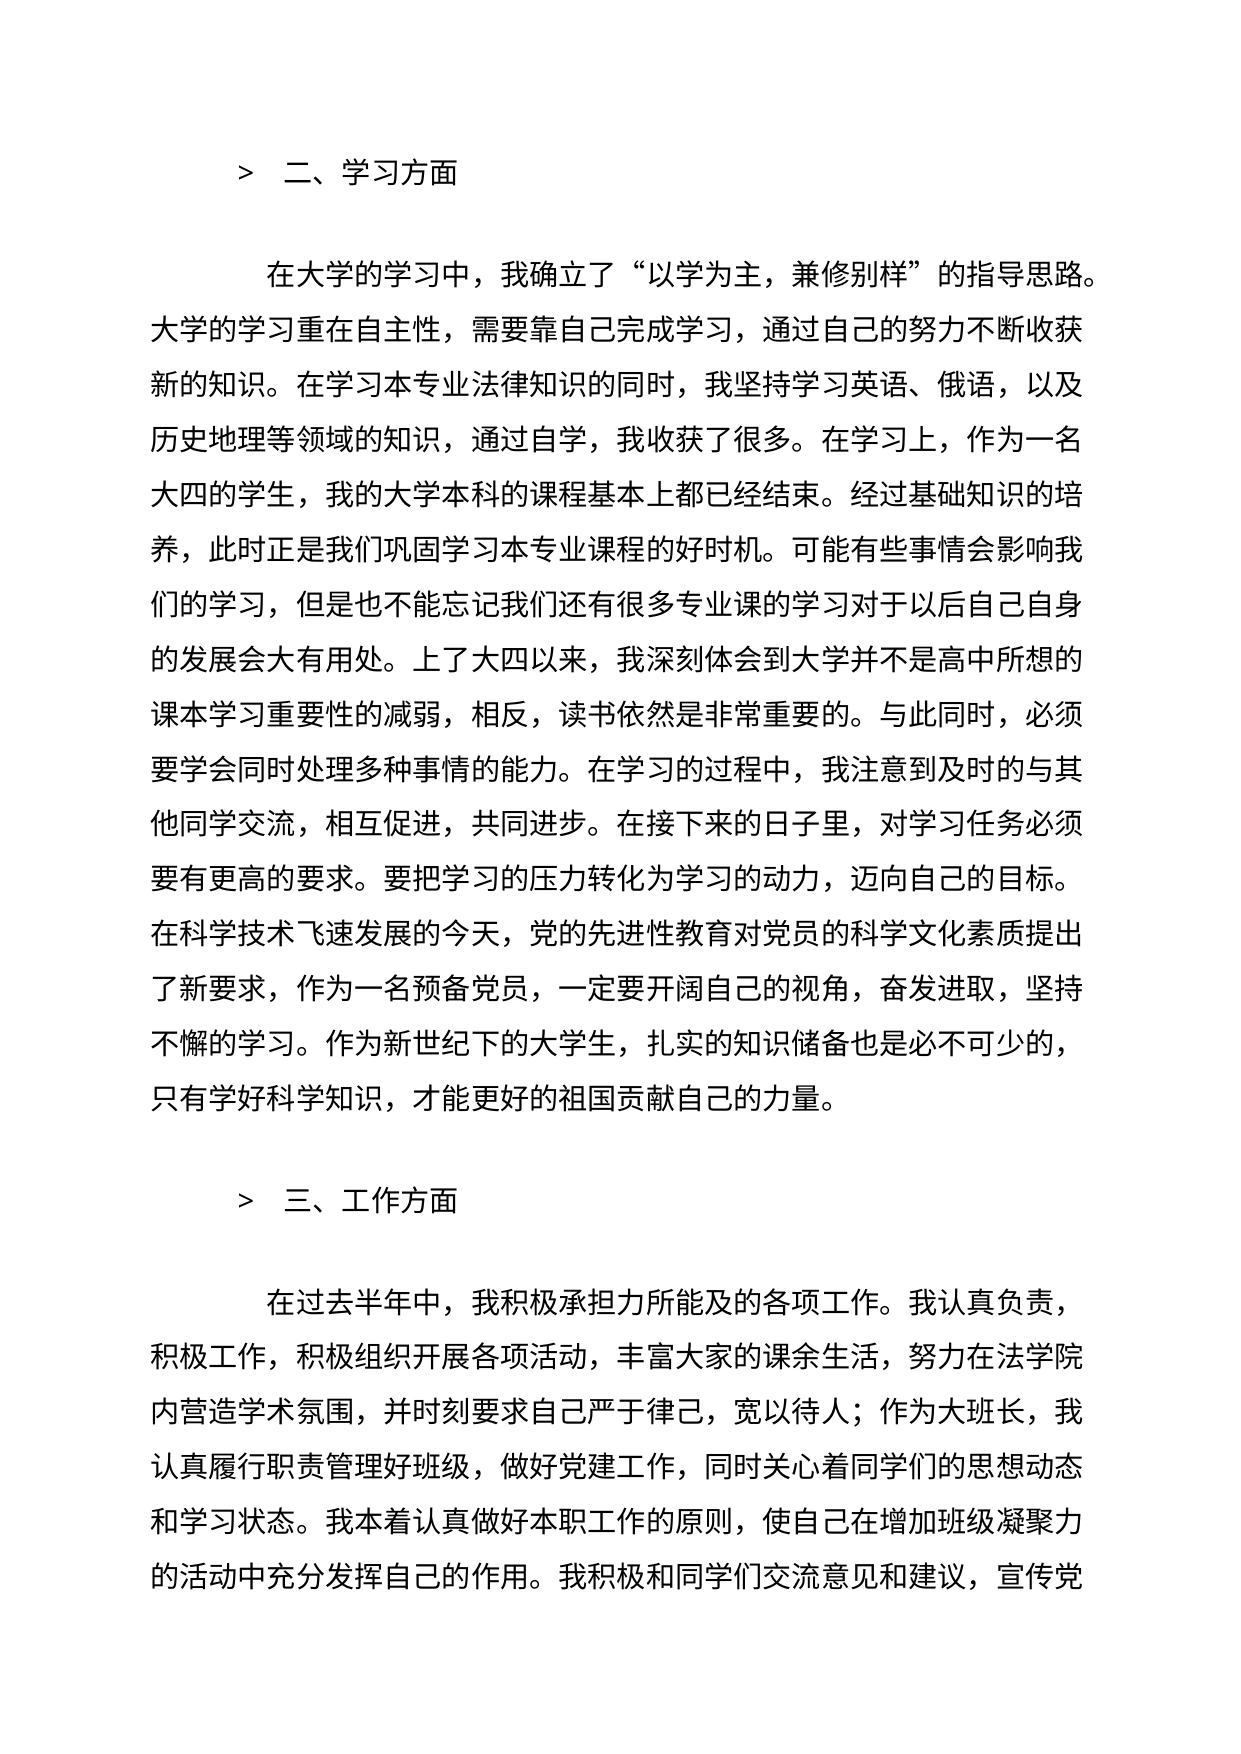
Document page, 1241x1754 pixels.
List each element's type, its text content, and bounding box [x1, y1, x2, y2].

text > 三、工作方面 [150, 1177, 1090, 1219]
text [150, 1279, 1090, 1596]
text 在大学的学习中，我确立了“以学为主，兼修别样”的指导思路。大学的学习重在自主性，需要靠自己完成学习，通过自己的努力不断收获新的知识。在学习本专业法律知识的同时，我坚持学习英语、俄语，以及历史地理等领域的知识，通过自学，我收获了很多。在学习上，作为一名大四的学生，我的大学本科的课程基本上都已经结束。经过基础知识的培养，此时正是我们巩固学习本专业课程的好时机。可能有些事情会影响我们的学习，但是也不能忘记我们还有很多专业课的学习对于以后自己自身的发展会大有用处。上了大四以来，我深刻体会到大学并不是高中所想的课本学习重要性的减弱，相反，读书依然是非常重要的。与此同时，必须要学会同时处理多种事情的能力。在学习的过程中，我注意到及时的与其他同学交流，相互促进，共同进步。在接下来的日子里，对学习任务必须要有更高的要求。要把学习的压力转化为学习的动力，迈向自己的目标。在科学技术飞速发展的今天，党的先进性教育对党员的科学文化素质提出了新要求，作为一名预备党员，一定要开阔自己的视角，奋发进取，坚持不懈的学习。作为新世纪下的大学生，扎实的知识储备也是必不可少的，只有学好科学知识，才能更好的祖国贡献自己的力量。 [150, 252, 1090, 1118]
text > 二、学习方面 [150, 150, 1090, 192]
